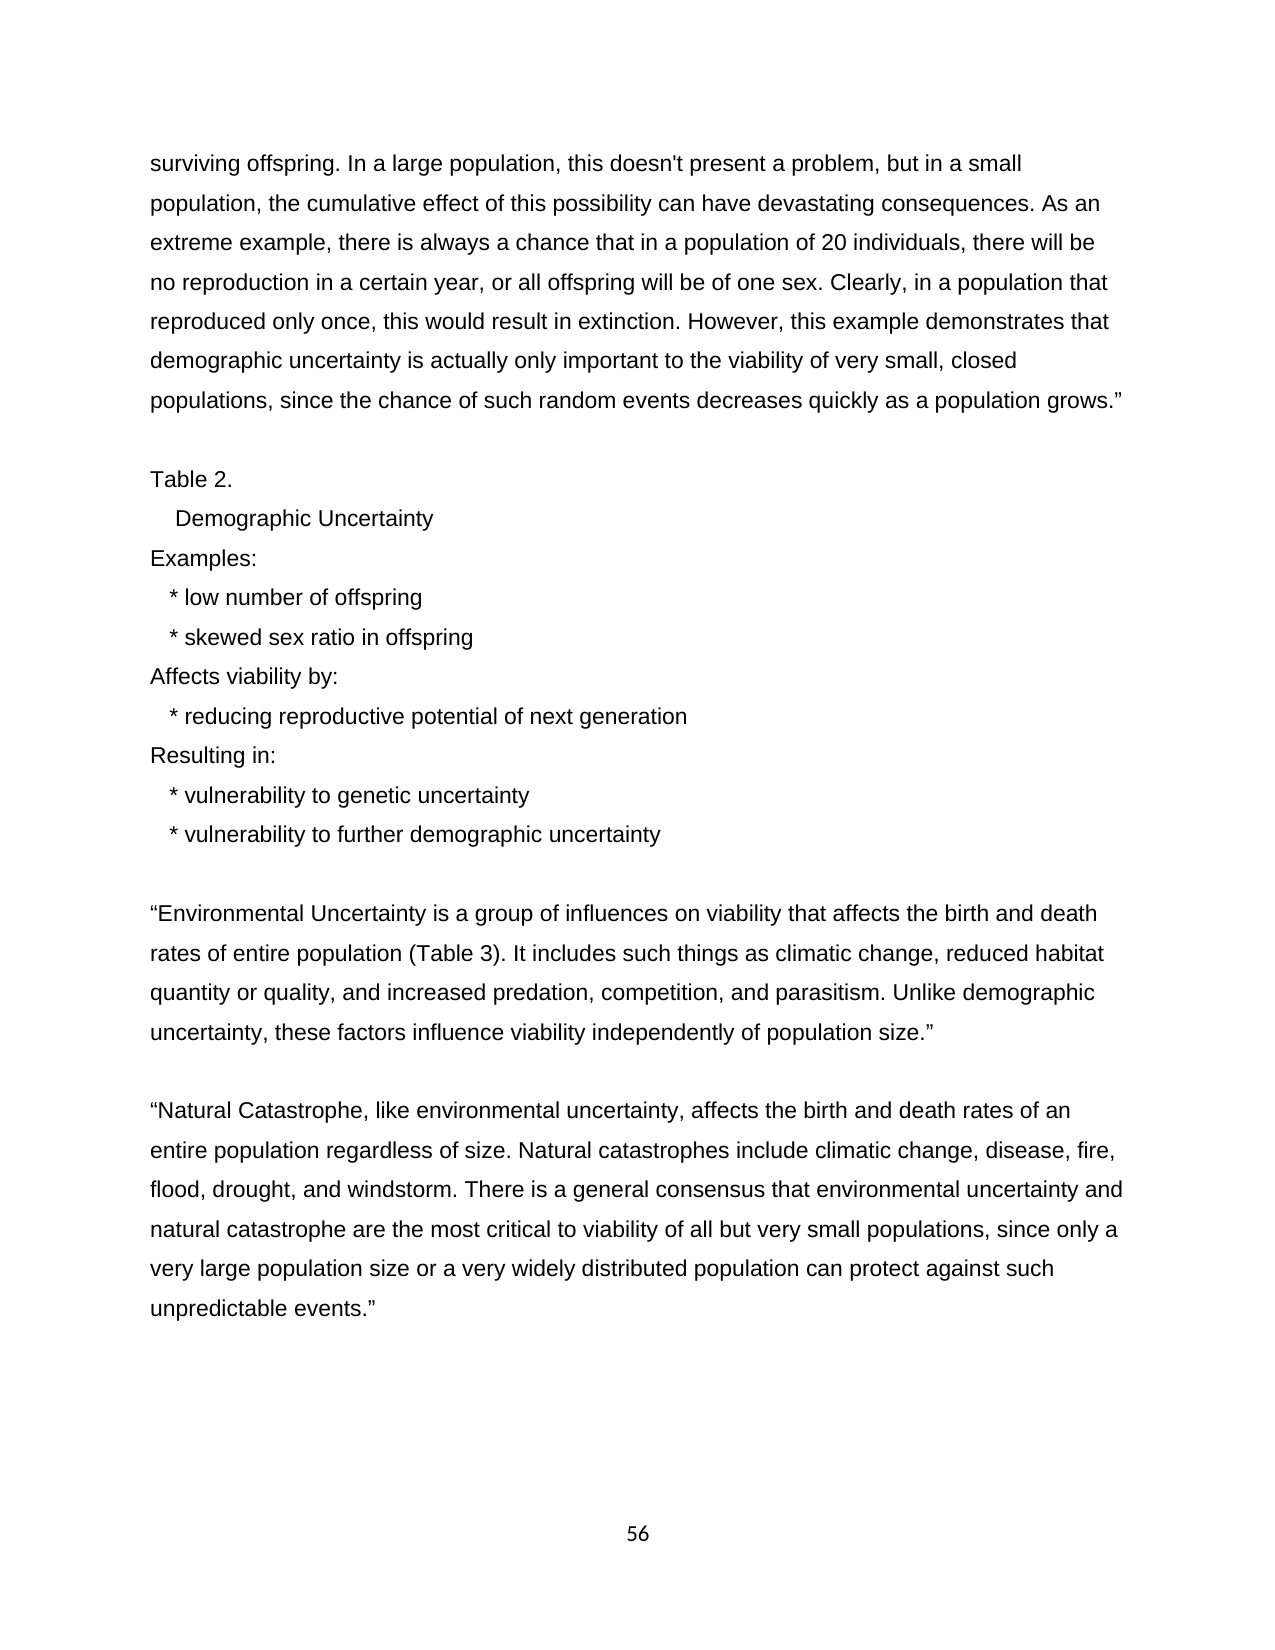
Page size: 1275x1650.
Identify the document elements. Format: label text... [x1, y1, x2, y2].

text Table 2. [150, 466, 1125, 492]
text “Environmental Uncertainty is a group of influences on viability that affects the birth and death rates of entire population (Table 3). It includes such things as climatic change, reduced habitat quantity or quality, and increased predation, competition, and parasitism. Unlike demographic uncertainty, these factors influence viability independently of population size.” [150, 900, 1125, 1045]
text Demographic Uncertainty [150, 505, 1125, 532]
text * low number of offspring [150, 584, 1125, 611]
text * vulnerability to further demographic uncertainty [150, 821, 1125, 847]
text Affects viability by: [150, 663, 1125, 689]
text * vulnerability to genetic uncertainty [150, 782, 1125, 808]
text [150, 150, 1125, 413]
text Resulting in: [150, 742, 1125, 768]
text * reducing reproductive potential of next generation [150, 703, 1125, 729]
text Examples: [150, 545, 1125, 571]
text “Natural Catastrophe, like environmental uncertainty, affects the birth and death rates of an entire population regardless of size. Natural catastrophes include climatic change, disease, fire, flood, drought, and windstorm. There is a general consensus that environmental uncertainty and natural catastrophe are the most critical to viability of all but very small populations, since only a very large population size or a very widely distributed population can protect against such unpredictable events.” [150, 1097, 1125, 1321]
text * skewed sex ratio in offspring [150, 624, 1125, 650]
